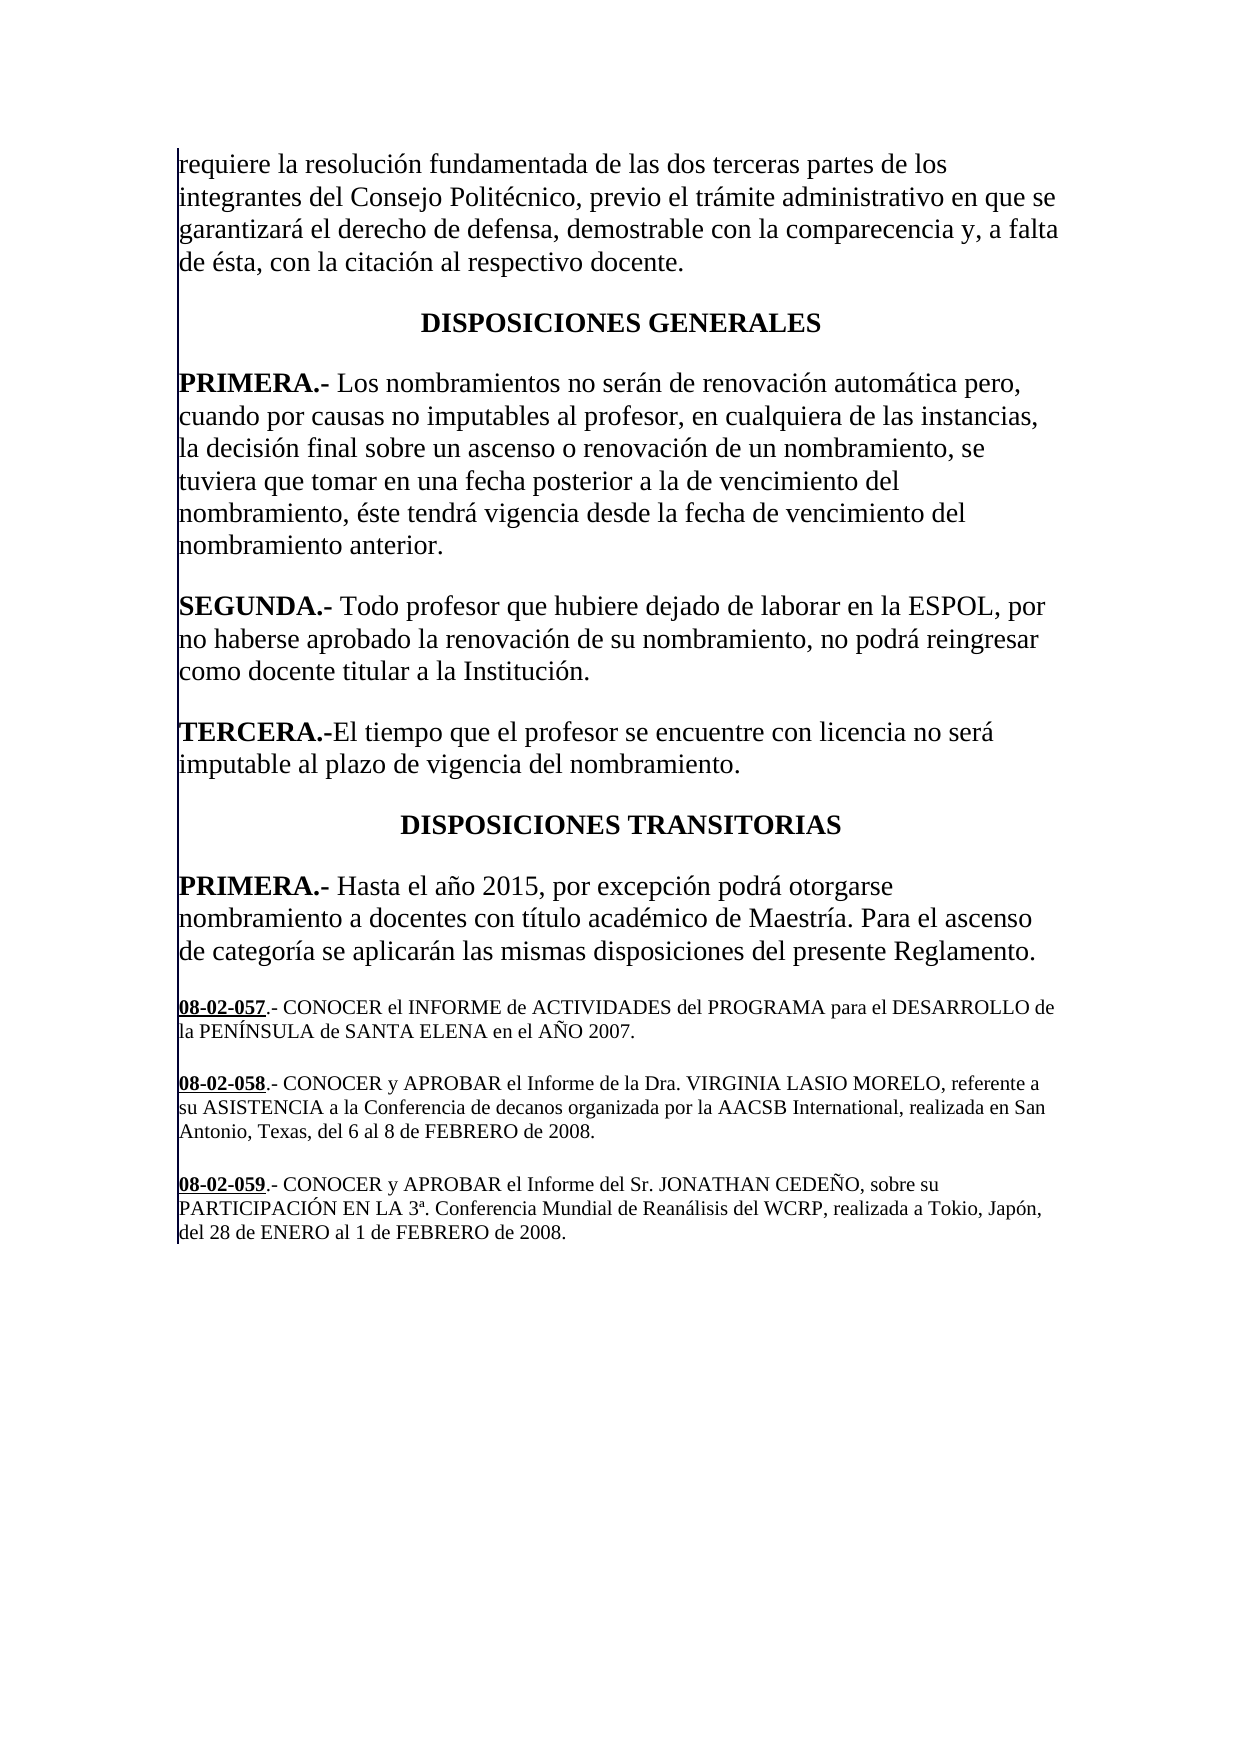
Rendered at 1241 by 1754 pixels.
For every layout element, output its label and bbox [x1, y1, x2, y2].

table_cell [179, 148, 1063, 1244]
